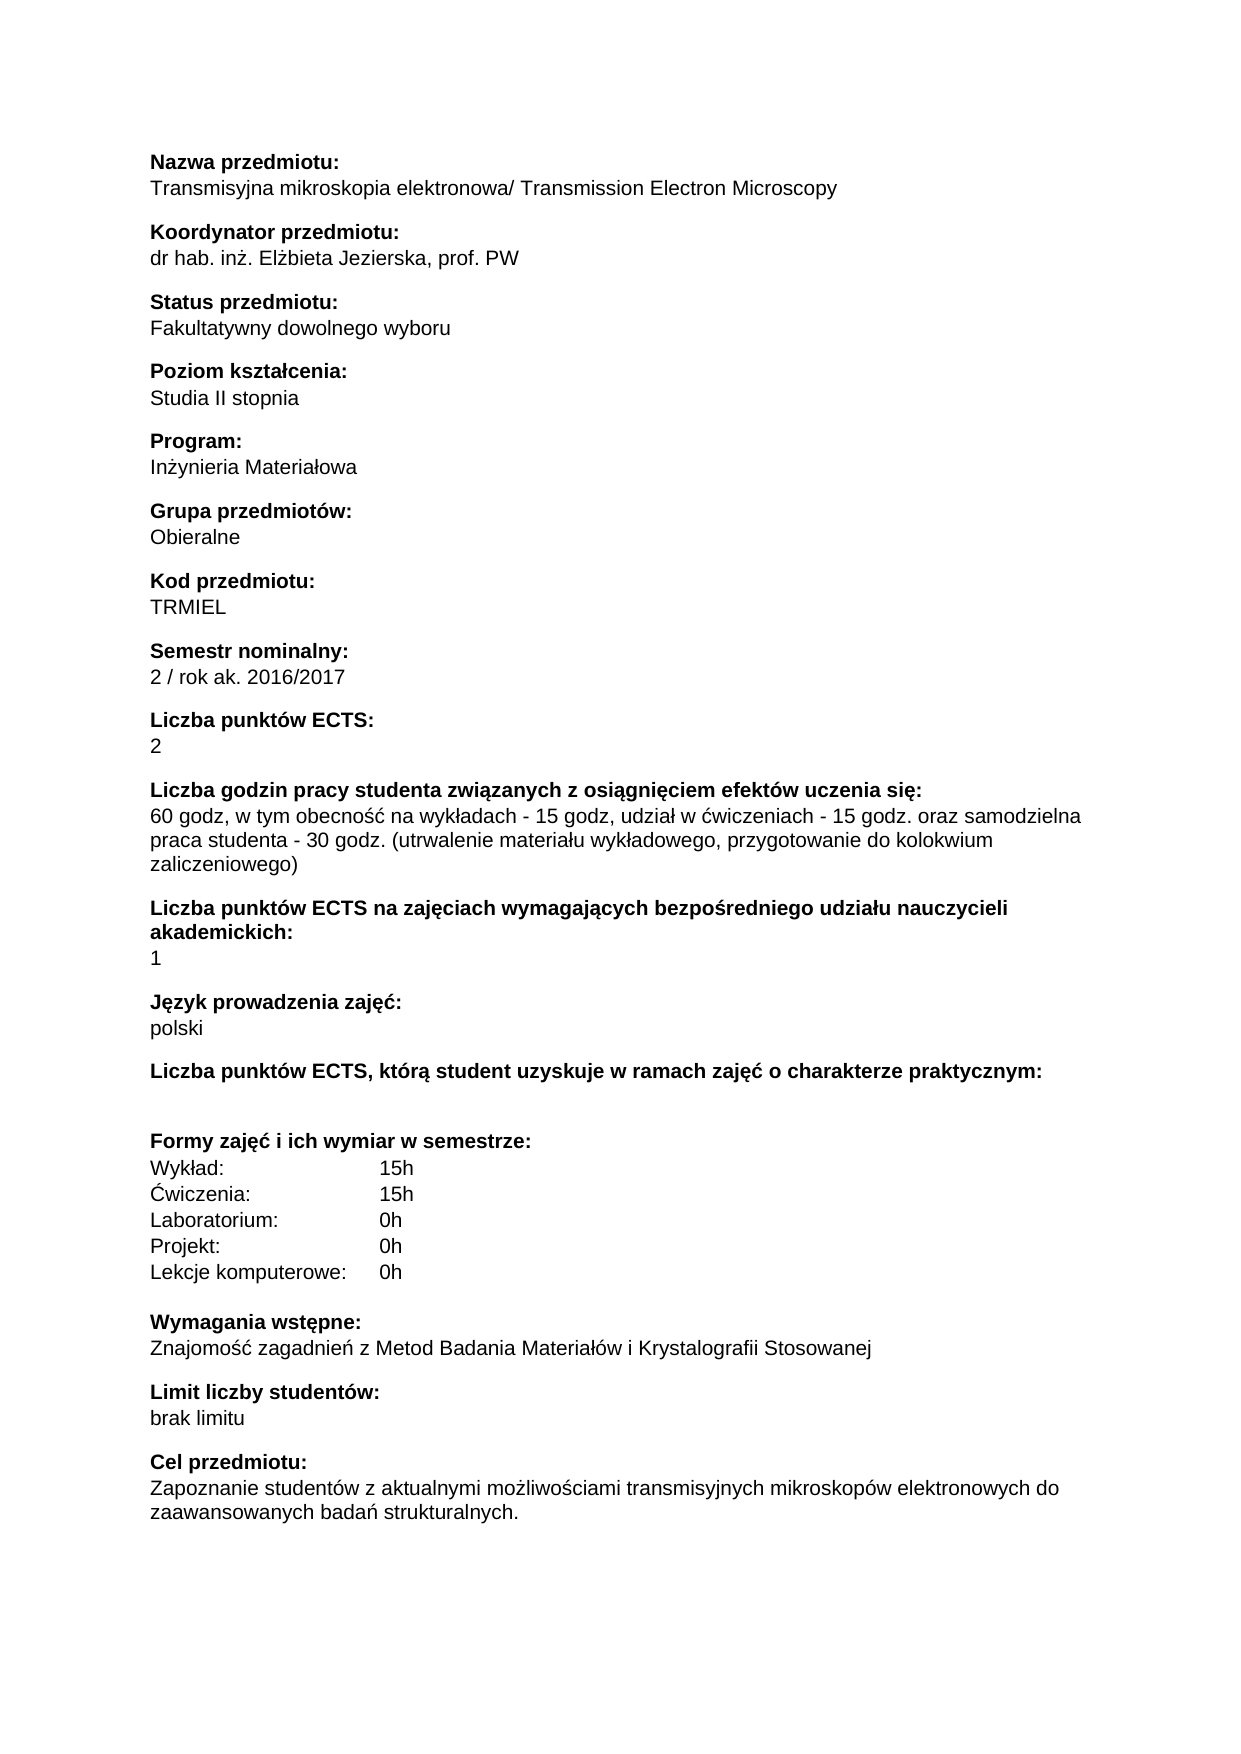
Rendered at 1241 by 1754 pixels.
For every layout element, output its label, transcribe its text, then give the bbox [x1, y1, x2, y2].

text Program: [150, 429, 1090, 453]
text 60 godz, w tym obecność na wykładach - 15 godz, udział w ćwiczeniach - 15 godz. oraz samodzielna praca studenta - 30 godz. (utrwalenie materiału wykładowego, przygotowanie do kolokwium zaliczeniowego) [150, 804, 1090, 876]
text 2 / rok ak. 2016/2017 [150, 664, 1090, 688]
text Studia II stopnia [150, 385, 1090, 409]
text Cel przedmiotu: [150, 1449, 1090, 1473]
text Inżynieria Materiałowa [150, 455, 1090, 479]
table_cell Laboratorium: [140, 1208, 367, 1232]
text Znajomość zagadnień z Metod Badania Materiałów i Krystalografii Stosowanej [150, 1336, 1090, 1360]
table_cell 15h [369, 1180, 597, 1206]
text Liczba punktów ECTS na zajęciach wymagających bezpośredniego udziału nauczycieli akademickich: [150, 896, 1090, 944]
text Koordynator przedmiotu: [150, 220, 1090, 244]
text Język prowadzenia zajęć: [150, 989, 1090, 1013]
table_cell 0h [369, 1232, 597, 1258]
text Fakultatywny dowolnego wyboru [150, 316, 1090, 339]
text Nazwa przedmiotu: [150, 150, 1090, 174]
text polski [150, 1016, 1090, 1039]
text Kod przedmiotu: [150, 569, 1090, 593]
table_header 15h [369, 1156, 597, 1180]
text Liczba godzin pracy studenta związanych z osiągnięciem efektów uczenia się: [150, 778, 1090, 802]
table_header Wykład: [140, 1156, 367, 1180]
text Poziom kształcenia: [150, 359, 1090, 383]
text Obieralne [150, 525, 1090, 549]
text TRMIEL [150, 595, 1090, 619]
table_cell Ćwiczenia: [140, 1182, 367, 1206]
table_cell 0h [369, 1258, 597, 1284]
text Wymagania wstępne: [150, 1310, 1090, 1334]
text Zapoznanie studentów z aktualnymi możliwościami transmisyjnych mikroskopów elektronowych do zaawansowanych badań strukturalnych. [150, 1476, 1090, 1523]
text 2 [150, 734, 1090, 758]
table_cell 0h [369, 1206, 597, 1232]
table_cell Lekcje komputerowe: [140, 1260, 367, 1284]
text 1 [150, 946, 1090, 970]
text Formy zajęć i ich wymiar w semestrze: [150, 1129, 1090, 1153]
text Limit liczby studentów: [150, 1380, 1090, 1404]
text brak limitu [150, 1406, 1090, 1430]
text Status przedmiotu: [150, 289, 1090, 313]
text Liczba punktów ECTS: [150, 708, 1090, 732]
text Grupa przedmiotów: [150, 499, 1090, 523]
text Transmisyjna mikroskopia elektronowa/ Transmission Electron Microscopy [150, 176, 1090, 200]
text dr hab. inż. Elżbieta Jezierska, prof. PW [150, 246, 1090, 270]
text Liczba punktów ECTS, którą student uzyskuje w ramach zajęć o charakterze praktycznym: [150, 1059, 1090, 1083]
table_cell Projekt: [140, 1234, 367, 1258]
text Semestr nominalny: [150, 638, 1090, 662]
